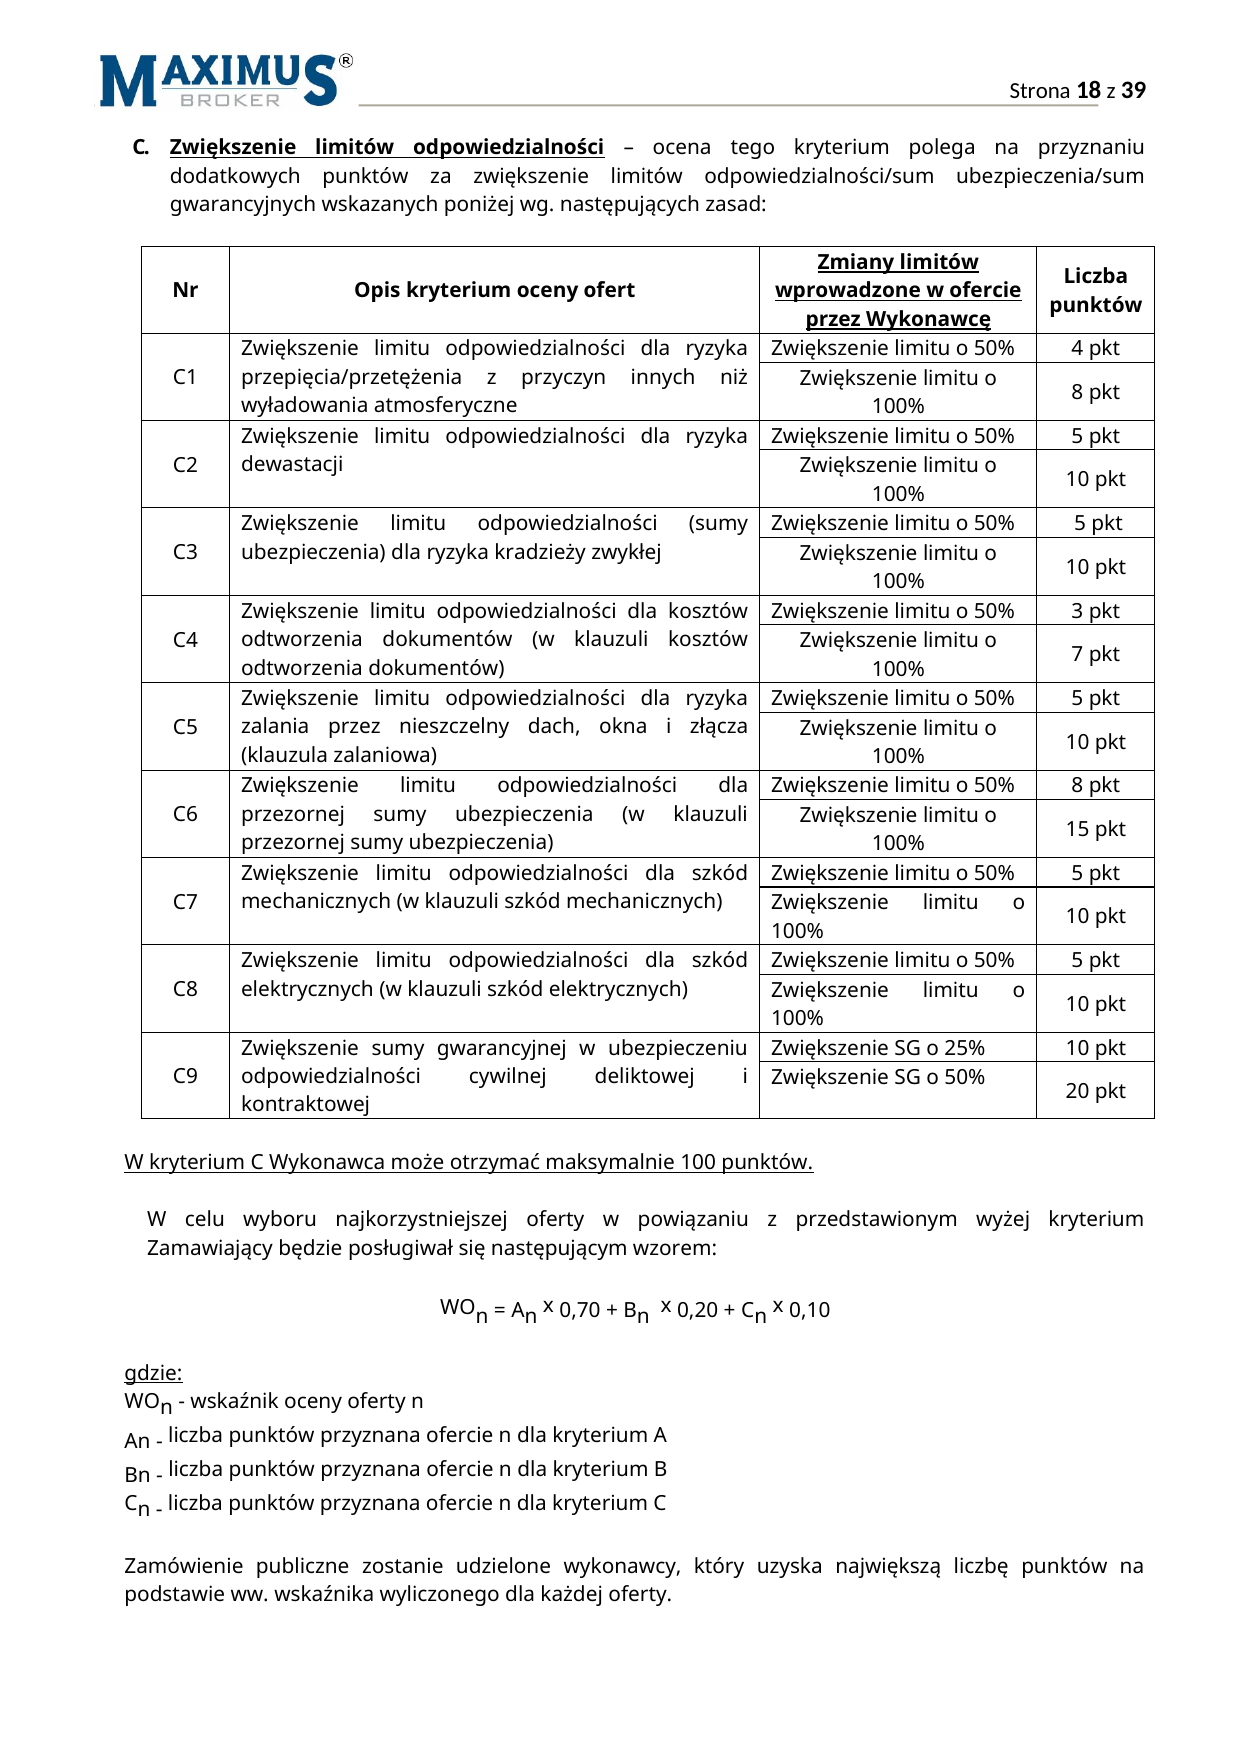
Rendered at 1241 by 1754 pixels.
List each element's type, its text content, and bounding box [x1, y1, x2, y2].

table_cell Zwiększenie SG o 50% [760, 1062, 1036, 1118]
table_cell 20 pkt [1037, 1062, 1154, 1118]
table_cell C4 [142, 596, 229, 682]
table_cell Zwiększenie limitu o 100% [760, 625, 1036, 682]
table_cell C5 [142, 683, 229, 769]
table_cell Zwiększenie limitu o 100% [760, 975, 1036, 1032]
table_cell C3 [142, 508, 229, 595]
table_cell 5 pkt [1037, 945, 1154, 974]
table_cell Zwiększenie limitu o 50% [760, 334, 1036, 362]
table_cell C8 [142, 945, 229, 1032]
table_cell 10 pkt [1037, 713, 1154, 769]
text WOn = An x 0,70 + Bn x 0,20 + Cn x 0,10 [124, 1290, 1146, 1329]
text W celu wyboru najkorzystniejszej oferty w powiązaniu z przedstawionym wyżej kryterium Zamawiający będzie posługiwał się następującym wzorem: [147, 1204, 1146, 1261]
table_cell C2 [142, 421, 229, 507]
table_cell 3 pkt [1037, 596, 1154, 624]
table_cell Zwiększenie limitu o 50% [760, 596, 1036, 624]
table_cell 8 pkt [1037, 363, 1154, 420]
table_header Liczba punktów [1037, 247, 1154, 332]
table_cell Zwiększenie limitu o 50% [760, 945, 1036, 974]
picture [94, 50, 359, 111]
table_cell 15 pkt [1037, 800, 1154, 857]
table_cell Zwiększenie limitu o 100% [760, 713, 1036, 769]
table_header Zmiany limitów wprowadzone w ofercie przez Wykonawcę [760, 247, 1036, 332]
table_cell C7 [142, 858, 229, 944]
table_cell Zwiększenie sumy gwarancyjnej w ubezpieczeniu odpowiedzialności cywilnej deliktowej i kontraktowej [230, 1033, 759, 1118]
table_cell Zwiększenie limitu o 100% [760, 888, 1036, 944]
table_header Opis kryterium oceny ofert [230, 247, 759, 332]
table_cell Zwiększenie limitu o 50% [760, 683, 1036, 712]
text Bn - liczba punktów przyznana ofercie n dla kryterium B [124, 1454, 1146, 1488]
table_cell Zwiększenie limitu o 50% [760, 421, 1036, 449]
table_cell C6 [142, 771, 229, 857]
table_cell 10 pkt [1037, 450, 1154, 507]
text Cn - liczba punktów przyznana ofercie n dla kryterium C [124, 1488, 1146, 1522]
table_cell Zwiększenie limitu odpowiedzialności (sumy ubezpieczenia) dla ryzyka kradzieży zwykłej [230, 508, 759, 595]
table_cell 5 pkt [1037, 858, 1154, 886]
table_cell 10 pkt [1037, 888, 1154, 944]
table_cell 10 pkt [1037, 538, 1154, 595]
table_cell 5 pkt [1037, 683, 1154, 712]
table_cell 7 pkt [1037, 625, 1154, 682]
table_cell Zwiększenie limitu o 100% [760, 538, 1036, 595]
table_cell Zwiększenie limitu o 100% [760, 800, 1036, 857]
table_cell Zwiększenie limitu o 100% [760, 450, 1036, 507]
table_cell 5 pkt [1037, 508, 1154, 537]
table_cell 10 pkt [1037, 1033, 1154, 1061]
table_cell Zwiększenie limitu odpowiedzialności dla ryzyka przepięcia/przetężenia z przyczyn innych niż wyładowania atmosferyczne [230, 334, 759, 420]
table_cell Zwiększenie limitu odpowiedzialności dla szkód elektrycznych (w klauzuli szkód elektrycznych) [230, 945, 759, 1032]
table_cell 5 pkt [1037, 421, 1154, 449]
list Zwiększenie limitów odpowiedzialności – ocena tego kryterium polega na przyznaniu dodatkowych punktów za zwiększenie limitów odpowiedzialności/sum ubezpieczenia/sum gwarancyjnych wskazanych poniżej wg. następujących zasad: [132, 132, 1146, 218]
table_cell Zwiększenie SG o 25% [760, 1033, 1036, 1061]
table_cell 8 pkt [1037, 771, 1154, 799]
text gdzie: [124, 1358, 1146, 1386]
table_header Nr [142, 247, 229, 332]
table_cell Zwiększenie limitu odpowiedzialności dla przezornej sumy ubezpieczenia (w klauzuli przezornej sumy ubezpieczenia) [230, 771, 759, 857]
table_cell Zwiększenie limitu o 100% [760, 363, 1036, 420]
table_cell Zwiększenie limitu o 50% [760, 858, 1036, 886]
table_cell Zwiększenie limitu o 50% [760, 508, 1036, 537]
table_cell Zwiększenie limitu odpowiedzialności dla kosztów odtworzenia dokumentów (w klauzuli kosztów odtworzenia dokumentów) [230, 596, 759, 682]
text An - liczba punktów przyznana ofercie n dla kryterium A [124, 1420, 1146, 1454]
table_cell Zwiększenie limitu odpowiedzialności dla ryzyka dewastacji [230, 421, 759, 507]
text Zamówienie publiczne zostanie udzielone wykonawcy, który uzyska największą liczbę punktów na podstawie ww. wskaźnika wyliczonego dla każdej oferty. [124, 1551, 1146, 1608]
table_cell C9 [142, 1033, 229, 1118]
table_cell Zwiększenie limitu odpowiedzialności dla szkód mechanicznych (w klauzuli szkód mechanicznych) [230, 858, 759, 944]
table_cell Zwiększenie limitu odpowiedzialności dla ryzyka zalania przez nieszczelny dach, okna i złącza (klauzula zalaniowa) [230, 683, 759, 769]
table_cell C1 [142, 334, 229, 420]
text W kryterium C Wykonawca może otrzymać maksymalnie 100 punktów. [124, 1147, 1146, 1176]
table_cell 10 pkt [1037, 975, 1154, 1032]
text WOn - wskaźnik oceny oferty n [124, 1386, 1146, 1420]
table_cell Zwiększenie limitu o 50% [760, 771, 1036, 799]
table_cell 4 pkt [1037, 334, 1154, 362]
